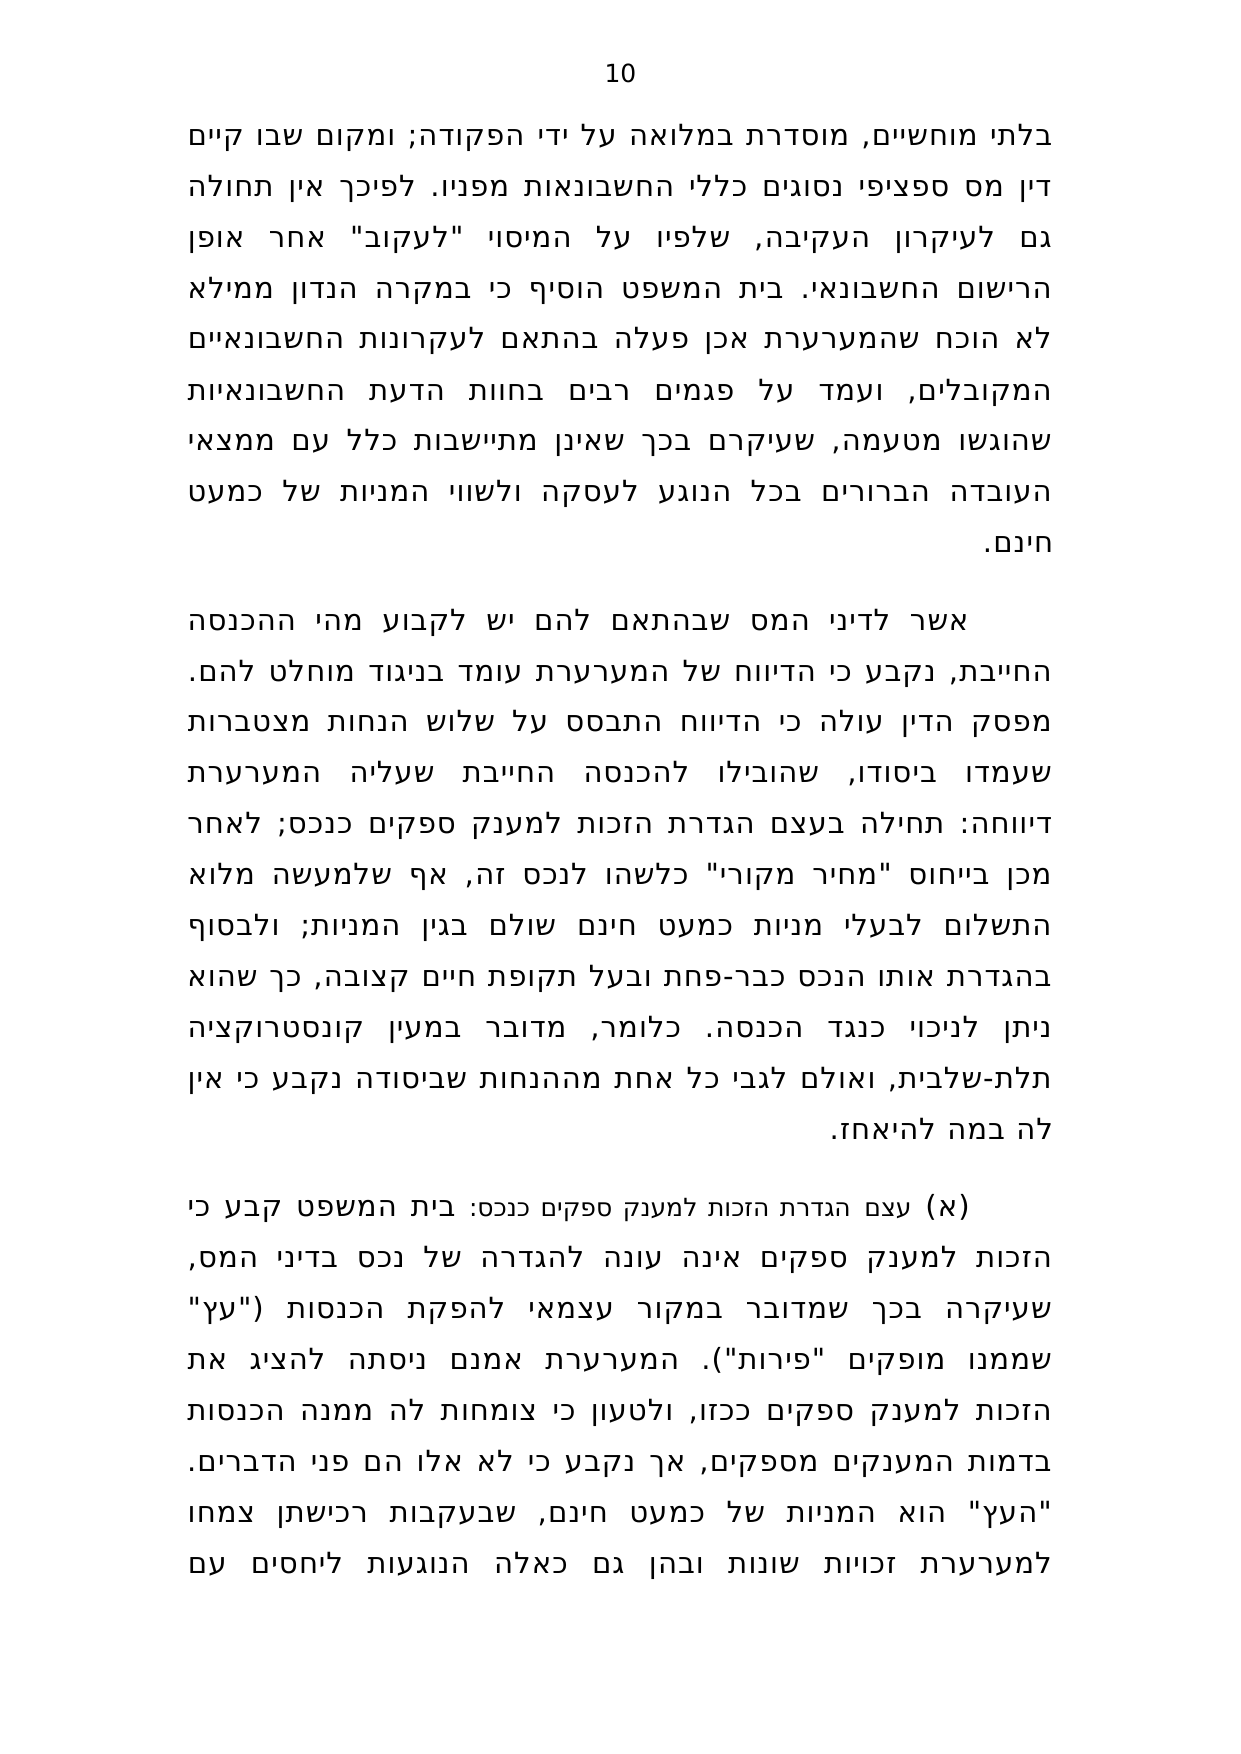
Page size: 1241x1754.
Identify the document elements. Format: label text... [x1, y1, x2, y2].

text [187, 1189, 1053, 1580]
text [187, 118, 1053, 559]
text אשר לדיני המס שבהתאם להם יש לקבוע מהי ההכנסה החייבת, נקבע כי הדיווח של המערערת עומד בניגוד מוחלט להם. מפסק הדין עולה כי הדיווח התבסס על שלוש הנחות מצטברות שעמדו ביסודו, שהובילו להכנסה החייבת שעליה המערערת דיווחה: תחילה בעצם הגדרת הזכות למענק ספקים כנכס; לאחר מכן בייחוס "מחיר מקורי" כלשהו לנכס זה, אף שלמעשה מלוא התשלום לבעלי מניות כמעט חינם שולם בגין המניות; ולבסוף בהגדרת אותו הנכס כבר-פחת ובעל תקופת חיים קצובה, כך שהוא ניתן לניכוי כנגד הכנסה. כלומר, מדובר במעין קונסטרוקציה תלת-שלבית, ואולם לגבי כל אחת מההנחות שביסודה נקבע כי אין לה במה להיאחז. [187, 603, 1053, 1146]
